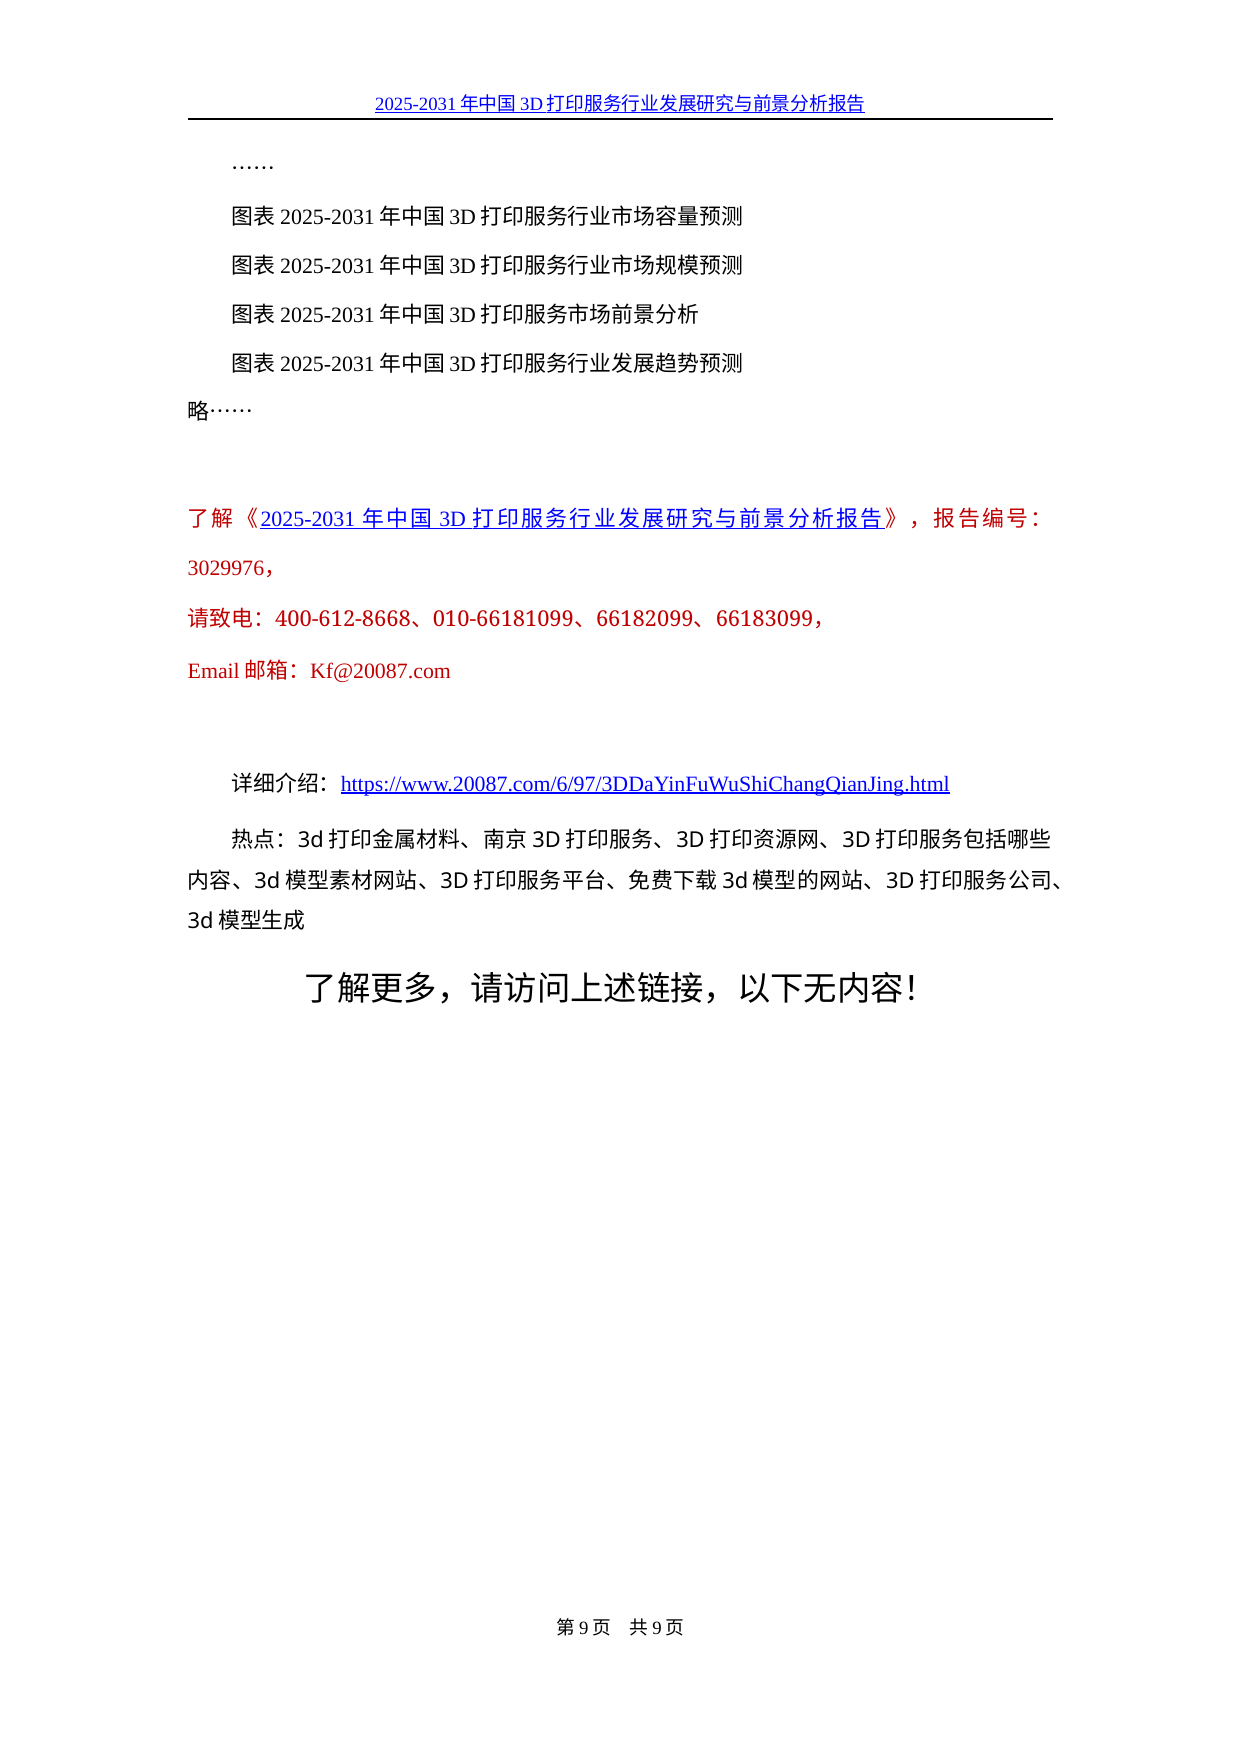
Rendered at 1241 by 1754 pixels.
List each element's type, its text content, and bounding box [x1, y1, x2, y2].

text 了解《2025-2031年中国3D打印服务行业发展研究与前景分析报告》，报告编号：3029976， [187, 500, 1053, 582]
text 热点：3d打印金属材料、南京3D打印服务、3D打印资源网、3D打印服务包括哪些内容、3d模型素材网站、3D打印服务平台、免费下载3d模型的网站、3D打印服务公司、3d模型生成 [187, 822, 1053, 936]
text Email邮箱：Kf@20087.com [187, 652, 1053, 685]
title 了解更多，请访问上述链接，以下无内容！ [187, 953, 1053, 1018]
text 请致电：400-612-8668、010-66181099、66182099、66183099， [187, 601, 1053, 633]
text 详细介绍：https://www.20087.com/6/97/3DDaYinFuWuShiChangQianJing.html [187, 765, 1053, 798]
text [187, 150, 1053, 426]
